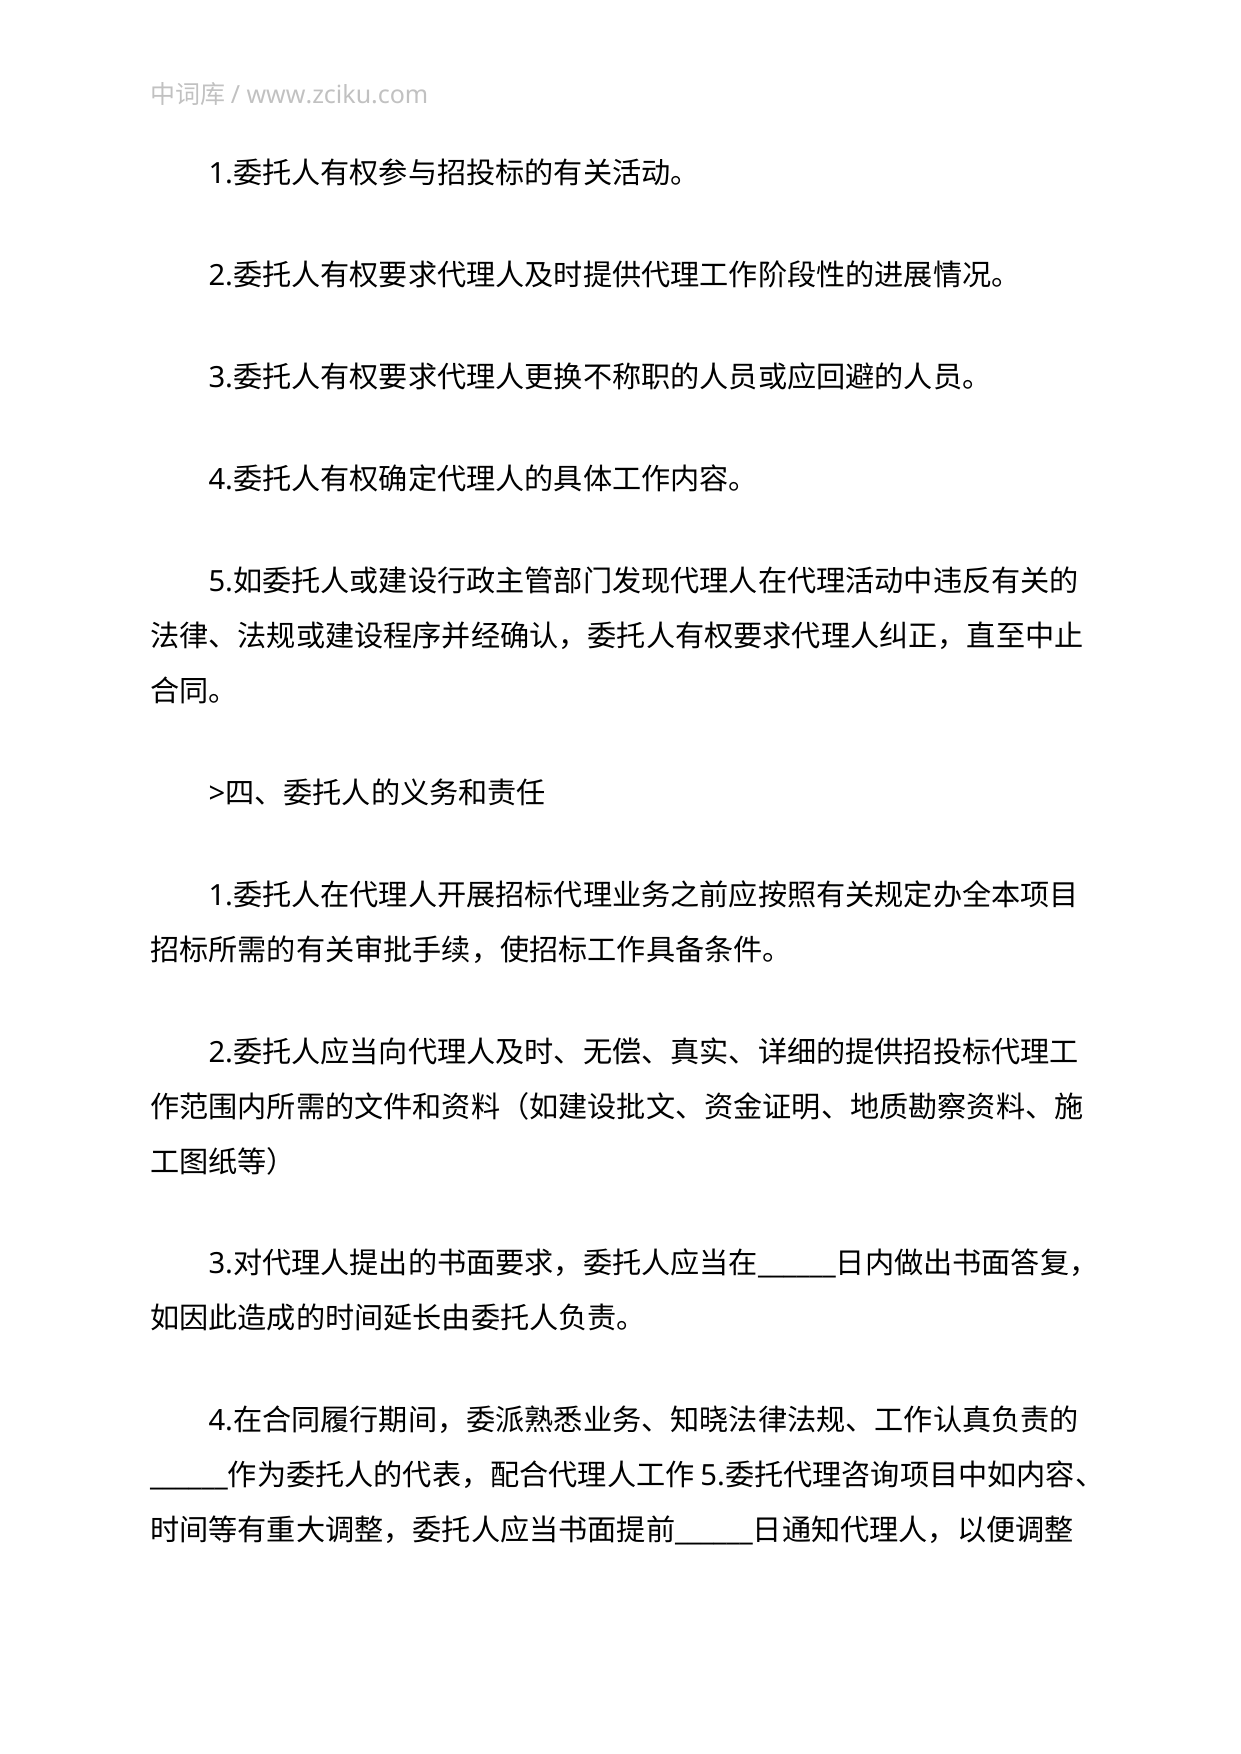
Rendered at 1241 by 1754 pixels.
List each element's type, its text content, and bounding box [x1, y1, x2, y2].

text 1.委托人有权参与招投标的有关活动。 [150, 150, 1090, 192]
text 1.委托人在代理人开展招标代理业务之前应按照有关规定办全本项目招标所需的有关审批手续，使招标工作具备条件。 [150, 872, 1090, 969]
text 5.如委托人或建设行政主管部门发现代理人在代理活动中违反有关的法律、法规或建设程序并经确认，委托人有权要求代理人纠正，直至中止合同。 [150, 558, 1090, 710]
text 3.对代理人提出的书面要求，委托人应当在______日内做出书面答复，如因此造成的时间延长由委托人负责。 [150, 1240, 1090, 1337]
text 4.委托人有权确定代理人的具体工作内容。 [150, 456, 1090, 498]
text 2.委托人应当向代理人及时、无偿、真实、详细的提供招投标代理工作范围内所需的文件和资料（如建设批文、资金证明、地质勘察资料、施工图纸等） [150, 1028, 1090, 1181]
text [150, 1397, 1090, 1549]
text 2.委托人有权要求代理人及时提供代理工作阶段性的进展情况。 [150, 252, 1090, 294]
text 3.委托人有权要求代理人更换不称职的人员或应回避的人员。 [150, 354, 1090, 396]
text >四、委托人的义务和责任 [150, 769, 1090, 812]
